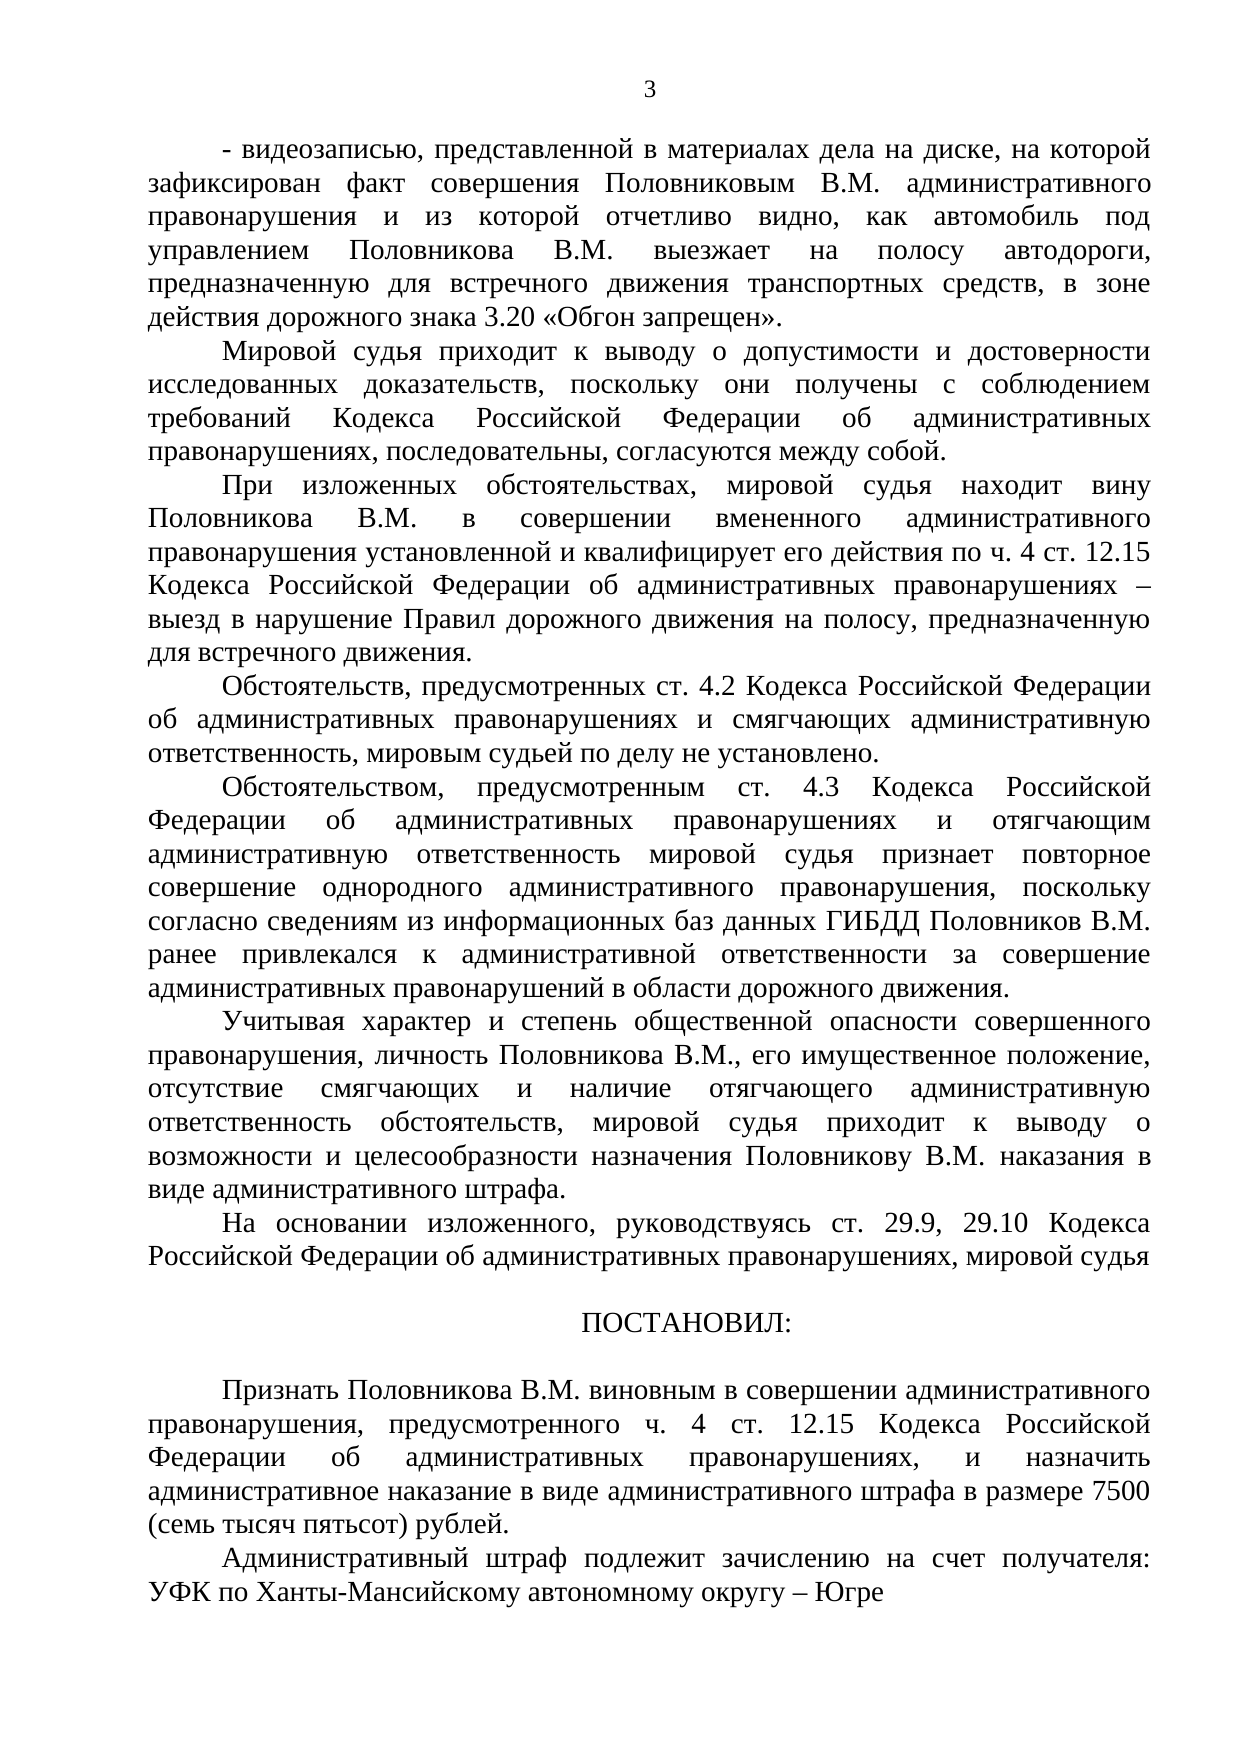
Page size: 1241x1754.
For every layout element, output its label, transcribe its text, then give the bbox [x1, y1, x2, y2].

text Учитывая характер и степень общественной опасности совершенного правонарушения, личность Половникова В.М., его имущественное положение, отсутствие смягчающих и наличие отягчающего административную ответственность обстоятельств, мировой судья приходит к выводу о возможности и целесообразности назначения Половникову В.М. наказания в виде административного штрафа. [148, 1003, 1152, 1205]
text Административный штраф подлежит зачислению на счет получателя: УФК по Ханты-Мансийскому автономному округу – Югре [148, 1540, 1152, 1607]
text Обстоятельств, предусмотренных ст. 4.2 Кодекса Российской Федерации об административных правонарушениях и смягчающих административную ответственность, мировым судьей по делу не установлено. [148, 668, 1152, 769]
text На основании изложенного, руководствуясь ст. 29.9, 29.10 Кодекса Российской Федерации об административных правонарушениях, мировой судья [148, 1205, 1152, 1272]
text ПОСТАНОВИЛ: [148, 1305, 1152, 1339]
text При изложенных обстоятельствах, мировой судья находит вину Половникова В.М. в совершении вмененного административного правонарушения установленной и квалифицирует его действия по ч. 4 ст. 12.15 Кодекса Российской Федерации об административных правонарушениях – выезд в нарушение Правил дорожного движения на полосу, предназначенную для встречного движения. [148, 467, 1152, 668]
text Мировой судья приходит к выводу о допустимости и достоверности исследованных доказательств, поскольку они получены с соблюдением требований Кодекса Российской Федерации об административных правонарушениях, последовательны, согласуются между собой. [148, 333, 1152, 467]
text - видеозаписью, представленной в материалах дела на диске, на которой зафиксирован факт совершения Половниковым В.М. административного правонарушения и из которой отчетливо видно, как автомобиль под управлением Половникова В.М. выезжает на полосу автодороги, предназначенную для встречного движения транспортных средств, в зоне действия дорожного знака 3.20 «Обгон запрещен». [148, 131, 1152, 333]
text Обстоятельством, предусмотренным ст. 4.3 Кодекса Российской Федерации об административных правонарушениях и отягчающим административную ответственность мировой судья признает повторное совершение однородного административного правонарушения, поскольку согласно сведениям из информационных баз данных ГИБДД Половников В.М. ранее привлекался к административной ответственности за совершение административных правонарушений в области дорожного движения. [148, 769, 1152, 1003]
text Признать Половникова В.М. виновным в совершении административного правонарушения, предусмотренного ч. 4 ст. 12.15 Кодекса Российской Федерации об административных правонарушениях, и назначить административное наказание в виде административного штрафа в размере 7500 (семь тысяч пятьсот) рублей. [148, 1372, 1152, 1540]
